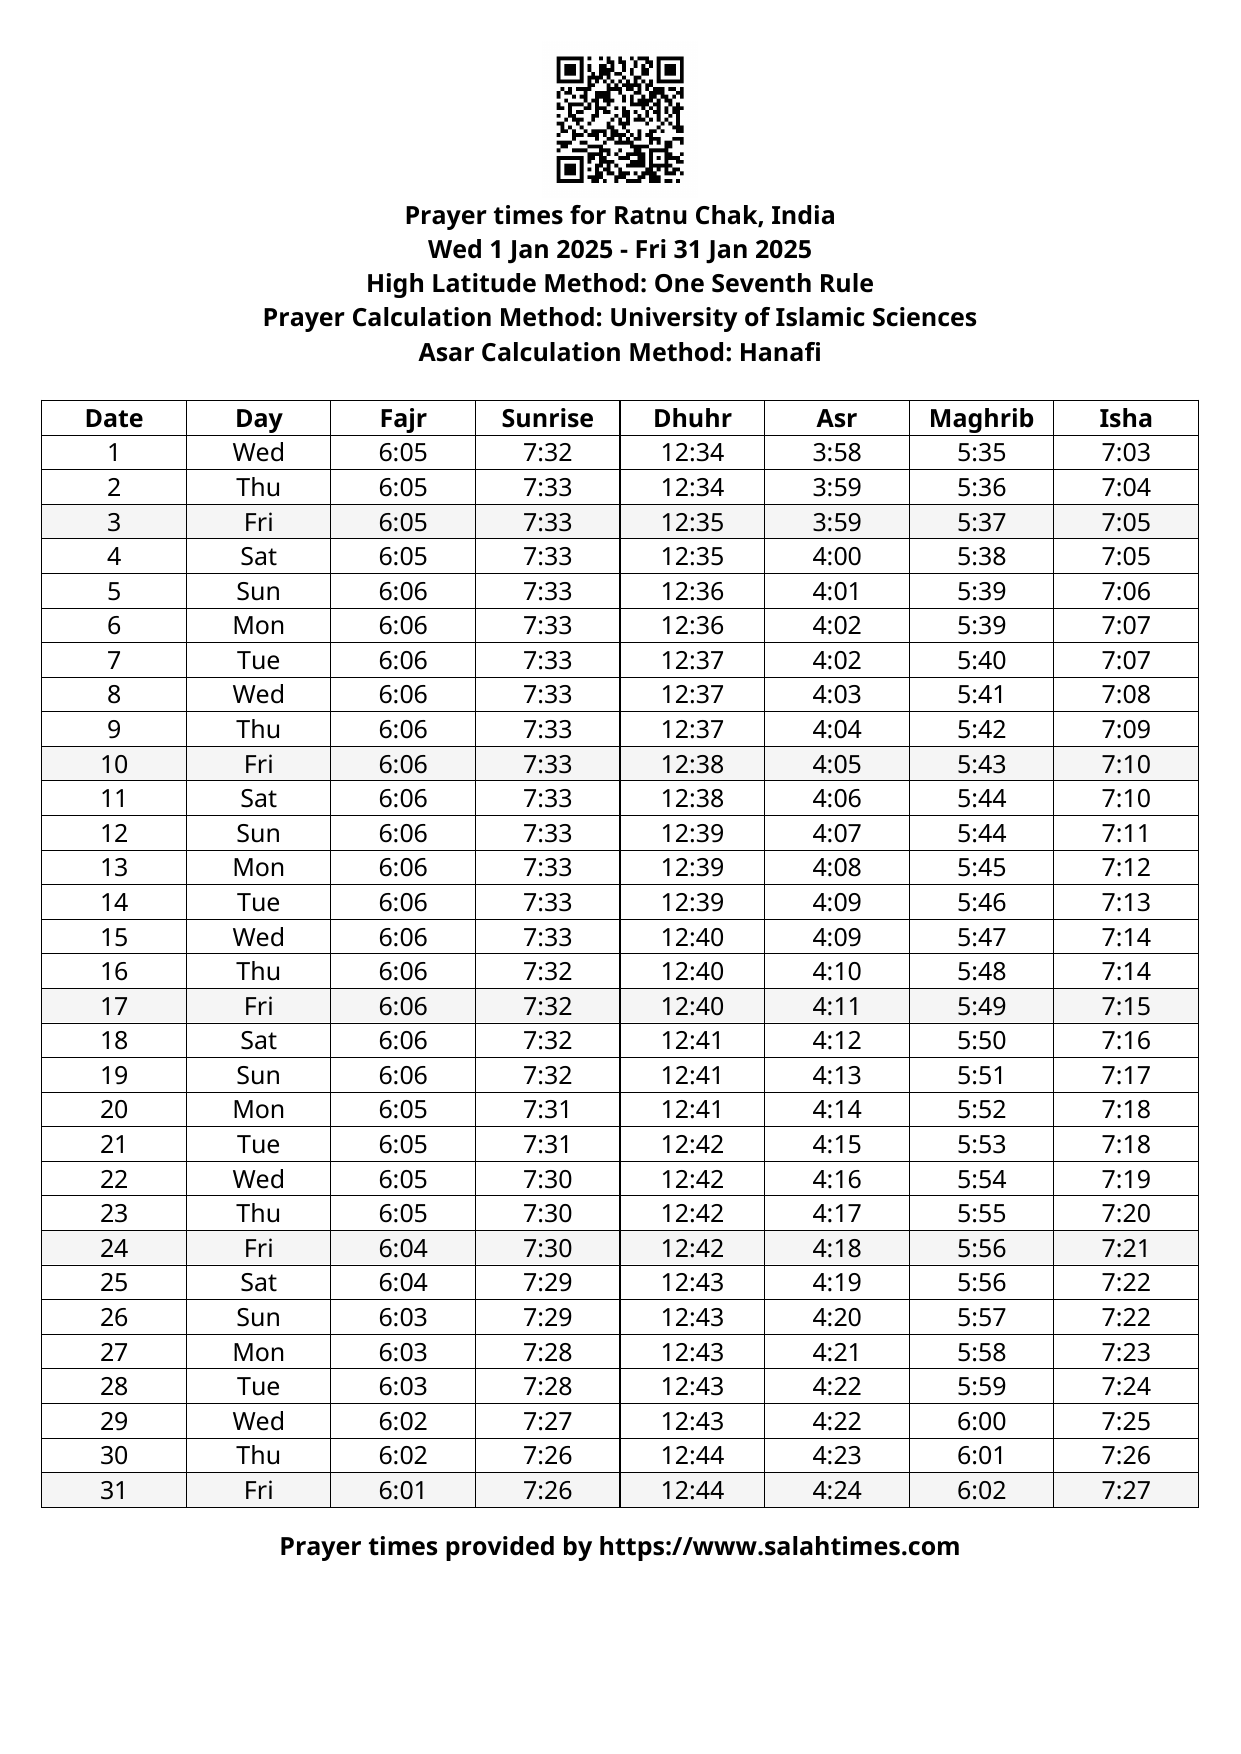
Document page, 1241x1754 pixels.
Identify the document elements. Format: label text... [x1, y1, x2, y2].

table_cell 5:56 [910, 1266, 1053, 1299]
table_cell 7:06 [1054, 574, 1198, 607]
table_cell 6:01 [910, 1439, 1053, 1472]
table_cell 12:43 [621, 1404, 764, 1437]
table_cell 19 [42, 1058, 186, 1092]
table_cell 3:59 [765, 505, 909, 538]
table_cell 28 [42, 1369, 186, 1403]
table_cell 7:10 [1054, 781, 1198, 815]
table_cell Tue [187, 1369, 330, 1403]
table_header Date [42, 401, 186, 434]
table_cell Tue [187, 643, 330, 677]
table_cell 12:37 [621, 643, 764, 677]
table_cell 7:32 [476, 1024, 619, 1057]
table_cell 7:07 [1054, 609, 1198, 642]
table_cell 5:40 [910, 643, 1053, 677]
table_cell 4:22 [765, 1369, 909, 1403]
table_cell 7:33 [476, 851, 619, 884]
table_cell 4:07 [765, 816, 909, 849]
picture [542, 41, 699, 198]
table_cell 7:22 [1054, 1300, 1198, 1334]
table_cell 12:34 [621, 470, 764, 504]
table_cell 5:56 [910, 1231, 1053, 1264]
table_cell 6:03 [331, 1300, 475, 1334]
table_cell 4:14 [765, 1093, 909, 1126]
table_cell 5:57 [910, 1300, 1053, 1334]
table_cell Wed [187, 436, 330, 469]
table_cell 5:36 [910, 470, 1053, 504]
table_cell Sun [187, 1058, 330, 1092]
table_cell 10 [42, 747, 186, 780]
table_cell Sun [187, 1300, 330, 1334]
table_cell 6:05 [331, 539, 475, 573]
table_cell 6:04 [331, 1266, 475, 1299]
table_cell 4:03 [765, 678, 909, 711]
table_cell 6:06 [331, 678, 475, 711]
table_cell 12 [42, 816, 186, 849]
table_cell 6:04 [331, 1231, 475, 1264]
table_cell 7:20 [1054, 1196, 1198, 1230]
table_header Day [187, 401, 330, 434]
table_cell 7:31 [476, 1093, 619, 1126]
table_cell 6:02 [331, 1404, 475, 1437]
table_cell 12:34 [621, 436, 764, 469]
table_cell 4:19 [765, 1266, 909, 1299]
table_cell 12:44 [621, 1473, 764, 1507]
table_cell Mon [187, 1335, 330, 1368]
table_cell 2 [42, 470, 186, 504]
table_cell 12:39 [621, 851, 764, 884]
table_cell 4:23 [765, 1439, 909, 1472]
table_cell 7:10 [1054, 747, 1198, 780]
table_cell 4:24 [765, 1473, 909, 1507]
table_cell 14 [42, 885, 186, 919]
table_cell Wed [187, 1404, 330, 1437]
table_cell 5:50 [910, 1024, 1053, 1057]
table_cell Thu [187, 954, 330, 988]
table_cell 5:35 [910, 436, 1053, 469]
table_cell 12:43 [621, 1266, 764, 1299]
table_cell 12:41 [621, 1058, 764, 1092]
table_cell 5:45 [910, 851, 1053, 884]
table_cell 4:17 [765, 1196, 909, 1230]
table_cell 7:26 [1054, 1439, 1198, 1472]
table_cell 7:33 [476, 712, 619, 746]
table_cell 12:36 [621, 609, 764, 642]
table_cell 4:18 [765, 1231, 909, 1264]
table_cell 5:46 [910, 885, 1053, 919]
table_cell 4:16 [765, 1162, 909, 1195]
table_cell Tue [187, 885, 330, 919]
table_cell 12:43 [621, 1300, 764, 1334]
table_cell 7:33 [476, 885, 619, 919]
table_cell 7:27 [1054, 1473, 1198, 1507]
table_header Isha [1054, 401, 1198, 434]
table_cell 7:32 [476, 1058, 619, 1092]
table_header Sunrise [476, 401, 619, 434]
table_cell 6:05 [331, 1162, 475, 1195]
table_cell 5:55 [910, 1196, 1053, 1230]
table_cell 12:35 [621, 505, 764, 538]
table_cell 12:43 [621, 1335, 764, 1368]
table_cell 24 [42, 1231, 186, 1264]
table_cell 5:49 [910, 989, 1053, 1022]
text High Latitude Method: One Seventh Rule [42, 266, 1198, 300]
table_cell 5:44 [910, 816, 1053, 849]
table_cell 7:19 [1054, 1162, 1198, 1195]
table_cell Thu [187, 1196, 330, 1230]
table_cell 6:03 [331, 1335, 475, 1368]
table_cell 12:35 [621, 539, 764, 573]
table_cell 6:06 [331, 1024, 475, 1057]
table_cell 7:33 [476, 781, 619, 815]
table_cell 7:29 [476, 1300, 619, 1334]
table_cell 4:10 [765, 954, 909, 988]
table_cell 6:06 [331, 643, 475, 677]
table_cell 4:20 [765, 1300, 909, 1334]
table_cell 6:06 [331, 1058, 475, 1092]
table_cell 7:28 [476, 1335, 619, 1368]
table_cell 7:12 [1054, 851, 1198, 884]
table_cell 4 [42, 539, 186, 573]
table_cell 12:41 [621, 1024, 764, 1057]
table_cell 6:05 [331, 505, 475, 538]
table_cell 12:42 [621, 1231, 764, 1264]
table_cell 5:44 [910, 781, 1053, 815]
table_cell 30 [42, 1439, 186, 1472]
table_cell 20 [42, 1093, 186, 1126]
table_cell 23 [42, 1196, 186, 1230]
table_cell 6:06 [331, 712, 475, 746]
table_cell Sun [187, 816, 330, 849]
table_cell 6:06 [331, 781, 475, 815]
table_cell 11 [42, 781, 186, 815]
table_cell 4:02 [765, 643, 909, 677]
table_cell 18 [42, 1024, 186, 1057]
table_cell 5:52 [910, 1093, 1053, 1126]
table_cell 7:23 [1054, 1335, 1198, 1368]
table_cell 6:03 [331, 1369, 475, 1403]
table_cell 7:32 [476, 954, 619, 988]
table_cell 7:33 [476, 643, 619, 677]
table_cell 7:18 [1054, 1127, 1198, 1161]
table_cell 4:13 [765, 1058, 909, 1092]
table_cell Fri [187, 989, 330, 1022]
table_cell 7:08 [1054, 678, 1198, 711]
text Prayer times for Ratnu Chak, India [42, 198, 1198, 232]
table_cell 5:59 [910, 1369, 1053, 1403]
table_cell 4:12 [765, 1024, 909, 1057]
table_cell 6:06 [331, 816, 475, 849]
table_cell Mon [187, 851, 330, 884]
table_cell 4:04 [765, 712, 909, 746]
table_cell 6:06 [331, 851, 475, 884]
table_cell Wed [187, 1162, 330, 1195]
table_cell 31 [42, 1473, 186, 1507]
table_cell 7:33 [476, 920, 619, 953]
table_cell 7 [42, 643, 186, 677]
table_cell Sat [187, 1266, 330, 1299]
table_cell 7:14 [1054, 920, 1198, 953]
table_cell 12:43 [621, 1369, 764, 1403]
table_cell 7:05 [1054, 505, 1198, 538]
table_cell 25 [42, 1266, 186, 1299]
table_cell 5:39 [910, 609, 1053, 642]
table_cell Fri [187, 747, 330, 780]
table_cell 7:33 [476, 574, 619, 607]
table_cell 7:07 [1054, 643, 1198, 677]
table_cell 5:38 [910, 539, 1053, 573]
table_cell 7:29 [476, 1266, 619, 1299]
table_cell 16 [42, 954, 186, 988]
table_cell 6:05 [331, 436, 475, 469]
table_cell 12:44 [621, 1439, 764, 1472]
table_cell 12:39 [621, 885, 764, 919]
table_cell Tue [187, 1127, 330, 1161]
table_cell 12:37 [621, 678, 764, 711]
table_cell 4:08 [765, 851, 909, 884]
table_cell 5:51 [910, 1058, 1053, 1092]
table_cell 12:36 [621, 574, 764, 607]
table_cell 6:05 [331, 470, 475, 504]
table_cell Wed [187, 678, 330, 711]
table_cell 6:02 [910, 1473, 1053, 1507]
table_cell 5:41 [910, 678, 1053, 711]
table_cell 12:40 [621, 989, 764, 1022]
table_cell 4:22 [765, 1404, 909, 1437]
table_cell 5:53 [910, 1127, 1053, 1161]
table_header Dhuhr [621, 401, 764, 434]
table_cell 4:06 [765, 781, 909, 815]
table_cell 7:33 [476, 505, 619, 538]
table_cell 6:05 [331, 1196, 475, 1230]
table_cell Fri [187, 1231, 330, 1264]
table_cell 6:01 [331, 1473, 475, 1507]
table_cell 12:38 [621, 781, 764, 815]
table_cell 7:27 [476, 1404, 619, 1437]
table_cell 7:25 [1054, 1404, 1198, 1437]
table_cell 12:42 [621, 1127, 764, 1161]
table_cell 7:30 [476, 1162, 619, 1195]
table_cell 7:04 [1054, 470, 1198, 504]
table_cell 3:58 [765, 436, 909, 469]
table_cell Sat [187, 781, 330, 815]
table_cell Fri [187, 505, 330, 538]
table_cell 5:54 [910, 1162, 1053, 1195]
table_cell 7:09 [1054, 712, 1198, 746]
table_header Maghrib [910, 401, 1053, 434]
table_cell 6:02 [331, 1439, 475, 1472]
table_cell 4:01 [765, 574, 909, 607]
table_cell 15 [42, 920, 186, 953]
table_cell 7:17 [1054, 1058, 1198, 1092]
table_cell 6:06 [331, 609, 475, 642]
table_cell 12:38 [621, 747, 764, 780]
table_cell 4:00 [765, 539, 909, 573]
table_cell 9 [42, 712, 186, 746]
table_cell 1 [42, 436, 186, 469]
table_cell 7:33 [476, 609, 619, 642]
table_header Asr [765, 401, 909, 434]
table_cell 7:32 [476, 436, 619, 469]
table_cell 7:33 [476, 678, 619, 711]
table_cell 5:43 [910, 747, 1053, 780]
table_cell 7:30 [476, 1196, 619, 1230]
table_cell 5:48 [910, 954, 1053, 988]
table_cell 4:02 [765, 609, 909, 642]
table_cell Thu [187, 470, 330, 504]
table_cell Mon [187, 1093, 330, 1126]
table_cell 7:31 [476, 1127, 619, 1161]
table_cell 5:39 [910, 574, 1053, 607]
table_cell 4:05 [765, 747, 909, 780]
table_cell 27 [42, 1335, 186, 1368]
table_cell 12:40 [621, 954, 764, 988]
text Asar Calculation Method: Hanafi [42, 334, 1198, 368]
table_cell 7:33 [476, 539, 619, 573]
table_cell Sat [187, 539, 330, 573]
table_cell 8 [42, 678, 186, 711]
table_cell Wed [187, 920, 330, 953]
table_cell 5 [42, 574, 186, 607]
table_cell 4:11 [765, 989, 909, 1022]
table_cell 29 [42, 1404, 186, 1437]
table_cell Thu [187, 712, 330, 746]
table_cell 7:18 [1054, 1093, 1198, 1126]
table_cell 7:13 [1054, 885, 1198, 919]
table_cell 17 [42, 989, 186, 1022]
table_cell 6:06 [331, 989, 475, 1022]
table_cell 7:11 [1054, 816, 1198, 849]
table_cell 22 [42, 1162, 186, 1195]
table_cell 7:32 [476, 989, 619, 1022]
table_cell 6:06 [331, 747, 475, 780]
text Prayer Calculation Method: University of Islamic Sciences [42, 300, 1198, 334]
table_cell 7:21 [1054, 1231, 1198, 1264]
table_cell 4:09 [765, 885, 909, 919]
table_cell 6:06 [331, 920, 475, 953]
table_cell 6 [42, 609, 186, 642]
table_cell 7:03 [1054, 436, 1198, 469]
table_cell 7:33 [476, 816, 619, 849]
table_cell 6:06 [331, 885, 475, 919]
table_cell 6:06 [331, 954, 475, 988]
table_cell 7:33 [476, 470, 619, 504]
table_cell 6:05 [331, 1127, 475, 1161]
table_cell Mon [187, 609, 330, 642]
table_cell 21 [42, 1127, 186, 1161]
table_cell 5:58 [910, 1335, 1053, 1368]
table_cell 26 [42, 1300, 186, 1334]
table_cell 6:00 [910, 1404, 1053, 1437]
table_cell 6:06 [331, 574, 475, 607]
table_cell 7:30 [476, 1231, 619, 1264]
table_cell 12:37 [621, 712, 764, 746]
table_cell Fri [187, 1473, 330, 1507]
table_cell 7:28 [476, 1369, 619, 1403]
table_header Fajr [331, 401, 475, 434]
table_cell 7:22 [1054, 1266, 1198, 1299]
table_cell 6:05 [331, 1093, 475, 1126]
table_cell 7:24 [1054, 1369, 1198, 1403]
text Prayer times provided by https://www.salahtimes.com [42, 1528, 1198, 1563]
table_cell 13 [42, 851, 186, 884]
table_cell 7:26 [476, 1473, 619, 1507]
table_cell 7:14 [1054, 954, 1198, 988]
table_cell 12:41 [621, 1093, 764, 1126]
table_cell Sun [187, 574, 330, 607]
table_cell 12:39 [621, 816, 764, 849]
table_cell 4:21 [765, 1335, 909, 1368]
table_cell 5:37 [910, 505, 1053, 538]
table_cell 7:05 [1054, 539, 1198, 573]
table_cell 4:09 [765, 920, 909, 953]
table_cell 5:42 [910, 712, 1053, 746]
table_cell 7:26 [476, 1439, 619, 1472]
table_cell 7:16 [1054, 1024, 1198, 1057]
table_cell 7:15 [1054, 989, 1198, 1022]
table_cell Thu [187, 1439, 330, 1472]
table_cell 12:42 [621, 1196, 764, 1230]
table_cell 3:59 [765, 470, 909, 504]
table_cell Sat [187, 1024, 330, 1057]
table_cell 7:33 [476, 747, 619, 780]
table_cell 12:42 [621, 1162, 764, 1195]
table_cell 5:47 [910, 920, 1053, 953]
table_cell 4:15 [765, 1127, 909, 1161]
text Wed 1 Jan 2025 - Fri 31 Jan 2025 [42, 232, 1198, 266]
table_cell 12:40 [621, 920, 764, 953]
table_cell 3 [42, 505, 186, 538]
